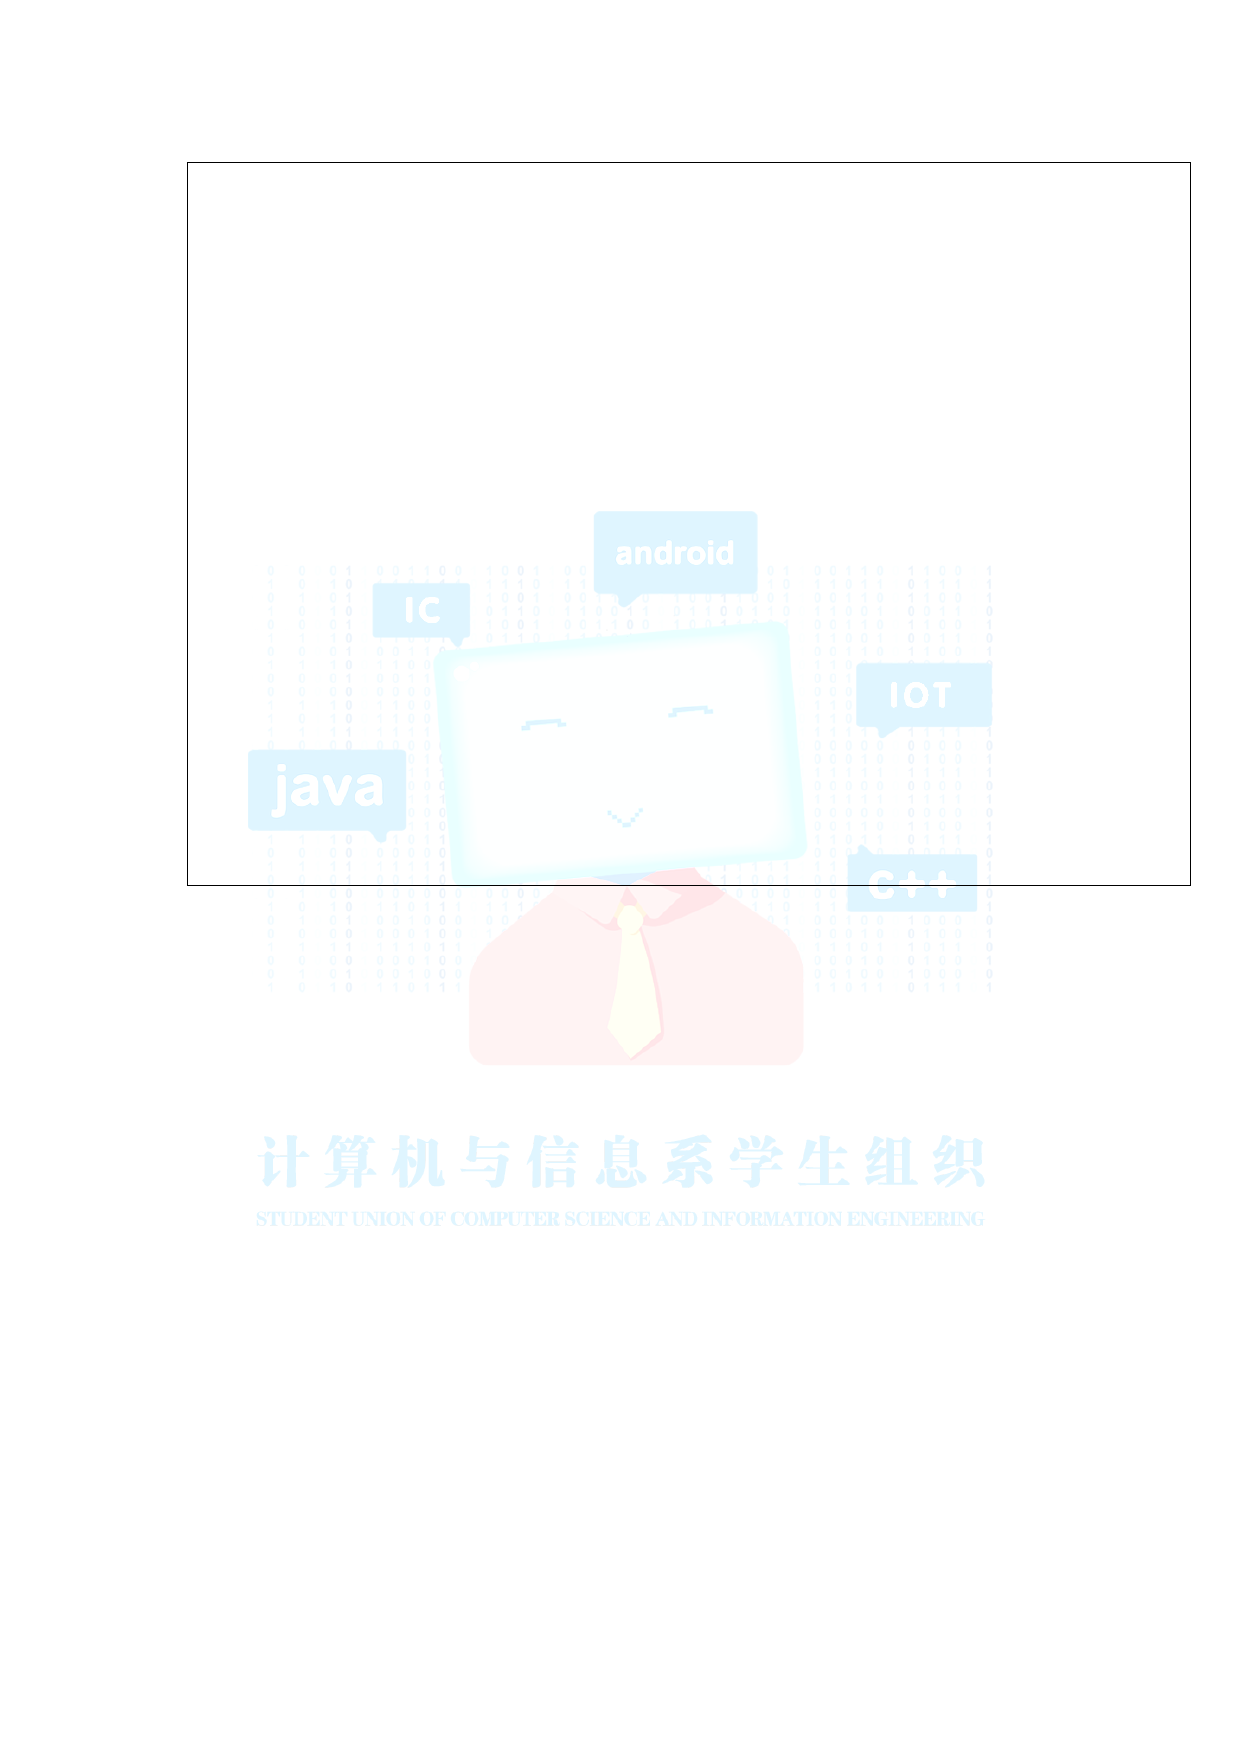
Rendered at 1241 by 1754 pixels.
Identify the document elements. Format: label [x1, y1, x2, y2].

table_cell [188, 163, 1190, 885]
